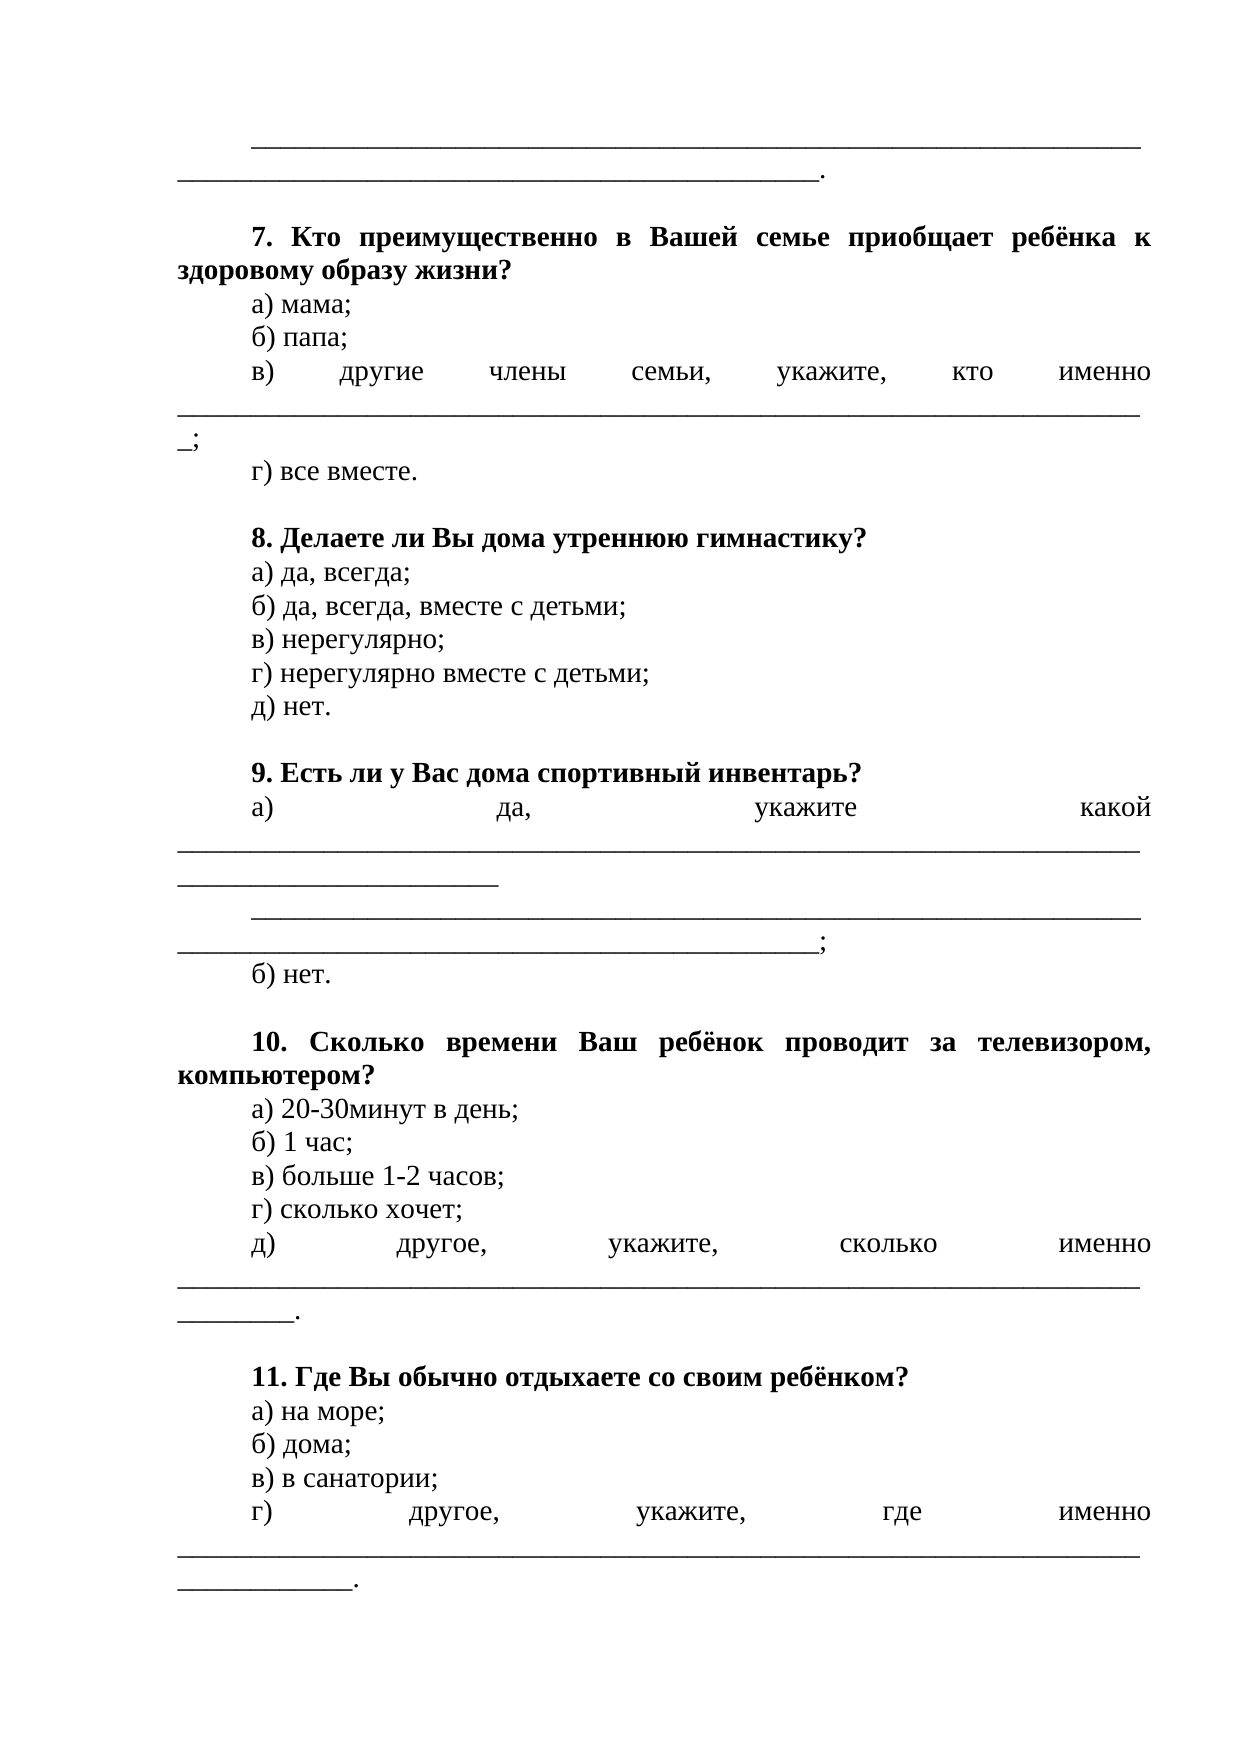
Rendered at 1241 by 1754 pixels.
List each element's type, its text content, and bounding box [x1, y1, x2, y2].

text а) да, укажите какой ________________________________________________________________________________________ [177, 789, 1152, 889]
text а) 20-30минут в день; [177, 1091, 1152, 1124]
text д) нет. [177, 688, 1152, 722]
text 8. Делаете ли Вы дома утреннюю гимнастику? [177, 521, 1152, 554]
text 7. Кто преимущественно в Вашей семье приобщает ребёнка к здоровому образу жизни? [177, 219, 1152, 286]
text г) сколько хочет; [177, 1191, 1152, 1225]
text г) все вместе. [177, 453, 1152, 487]
text г) нерегулярно вместе с детьми; [177, 655, 1152, 688]
text б) 1 час; [177, 1124, 1152, 1158]
text _________________________________________________________________________________________________________. [177, 118, 1152, 185]
text 9. Есть ли у Вас дома спортивный инвентарь? [177, 755, 1152, 789]
text 10. Сколько времени Ваш ребёнок проводит за телевизором, компьютером? [177, 1024, 1152, 1091]
text б) дома; [177, 1426, 1152, 1460]
text д) другое, укажите, сколько именно __________________________________________________________________________. [177, 1225, 1152, 1326]
text б) да, всегда, вместе с детьми; [177, 588, 1152, 621]
text б) папа; [177, 319, 1152, 353]
text г) другое, укажите, где именно ______________________________________________________________________________. [177, 1493, 1152, 1594]
text _________________________________________________________________________________________________________; [177, 889, 1152, 957]
text а) да, всегда; [177, 554, 1152, 588]
text в) другие члены семьи, укажите, кто именно ___________________________________________________________________; [177, 353, 1152, 453]
text а) на море; [177, 1393, 1152, 1426]
text в) в санатории; [177, 1460, 1152, 1493]
text б) нет. [177, 957, 1152, 990]
text в) больше 1-2 часов; [177, 1158, 1152, 1191]
text в) нерегулярно; [177, 621, 1152, 655]
text а) мама; [177, 286, 1152, 319]
text 11. Где Вы обычно отдыхаете со своим ребёнком? [177, 1359, 1152, 1393]
